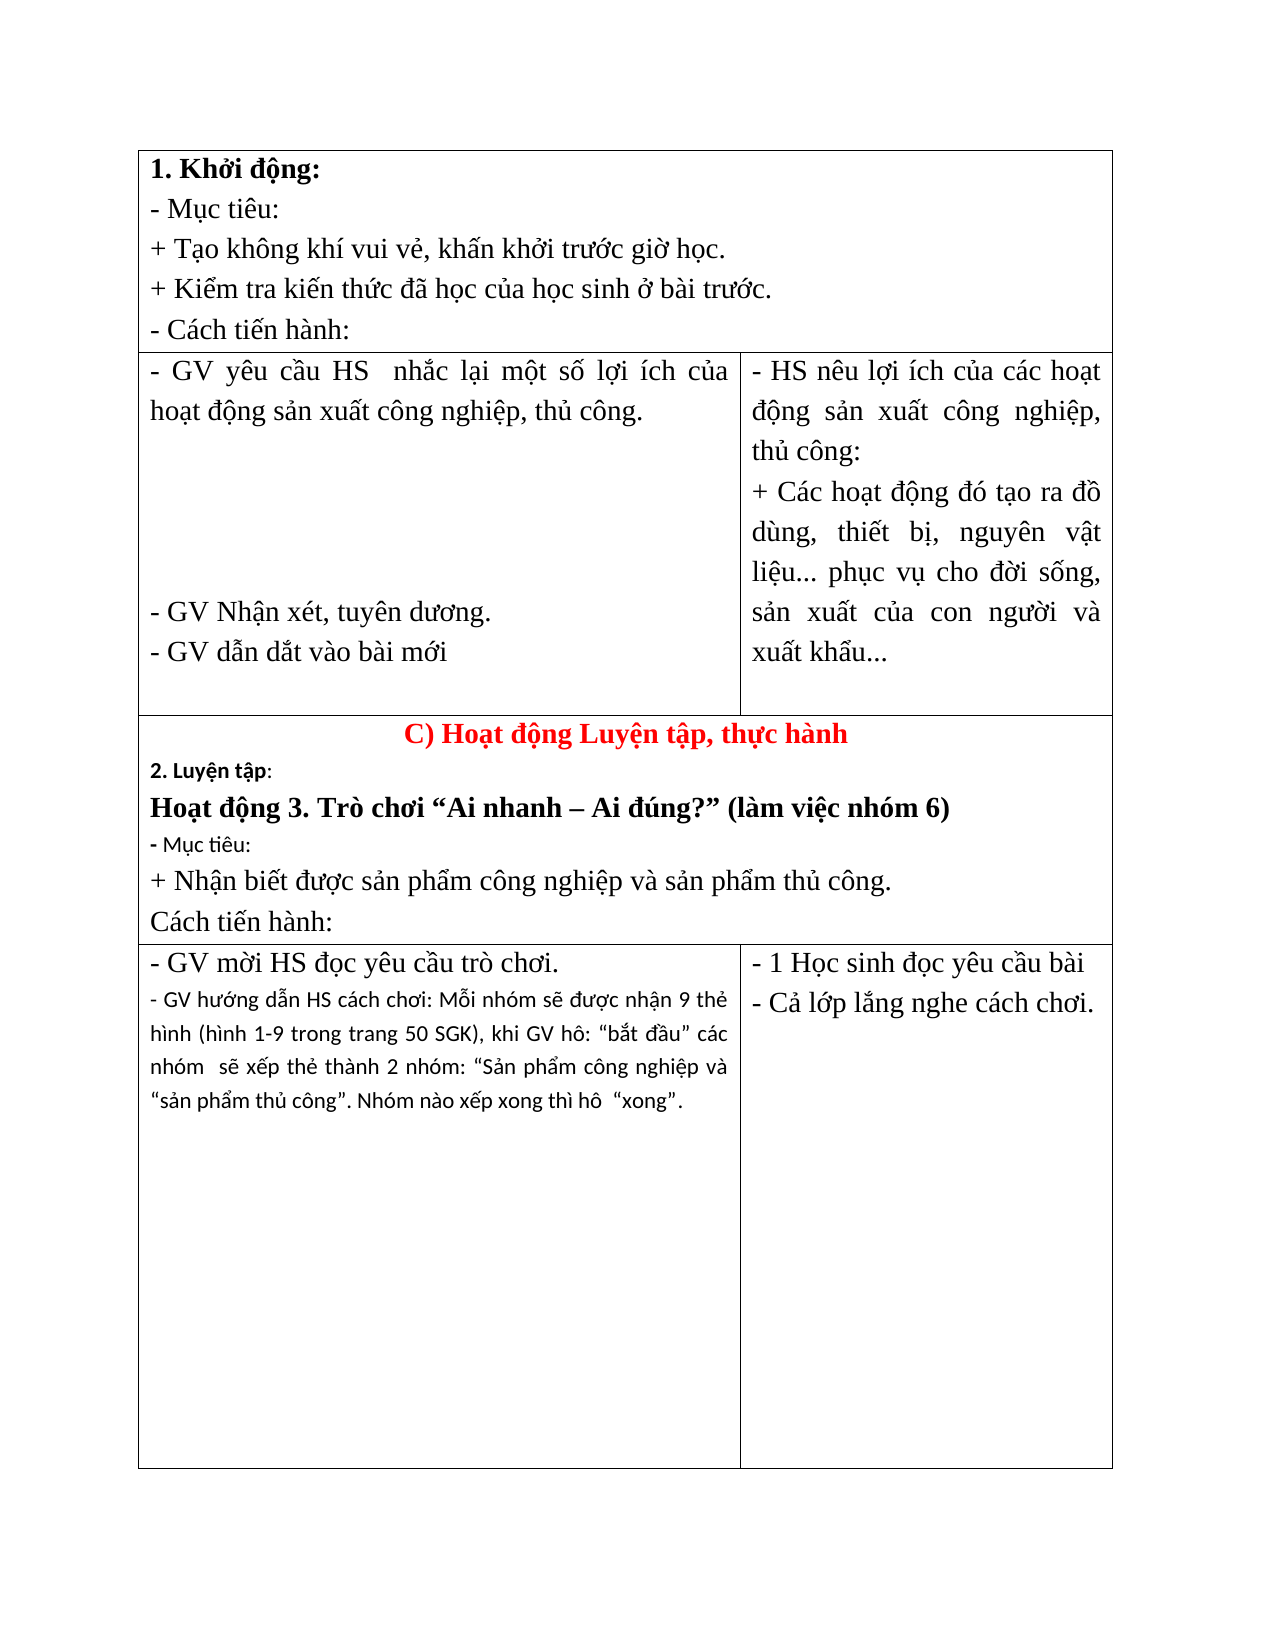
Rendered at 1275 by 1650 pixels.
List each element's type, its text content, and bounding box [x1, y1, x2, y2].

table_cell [741, 945, 1112, 1468]
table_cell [139, 945, 740, 1468]
table_cell - HS nêu lợi ích của các hoạt động sản xuất công nghiệp, thủ công: + Các hoạt động đó tạo ra đồ dùng, thiết bị, nguyên vật liệu... phục vụ cho đời sống, sản xuất của con người và xuất khẩu... [741, 353, 1112, 715]
table_cell - GV yêu cầu HS nhắc lại một số lợi ích của hoạt động sản xuất công nghiệp, thủ công. - GV Nhận xét, tuyên dương. - GV dẫn dắt vào bài mới [139, 353, 740, 715]
table_cell C) Hoạt động Luyện tập, thực hành 2. Luyện tập: Hoạt động 3. Trò chơi “Ai nhanh – Ai đúng?” (làm việc nhóm 6) - Mục tiêu: + Nhận biết được sản phẩm công nghiệp và sản phẩm thủ công. Cách tiến hành: [139, 716, 1112, 944]
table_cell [139, 151, 1112, 352]
